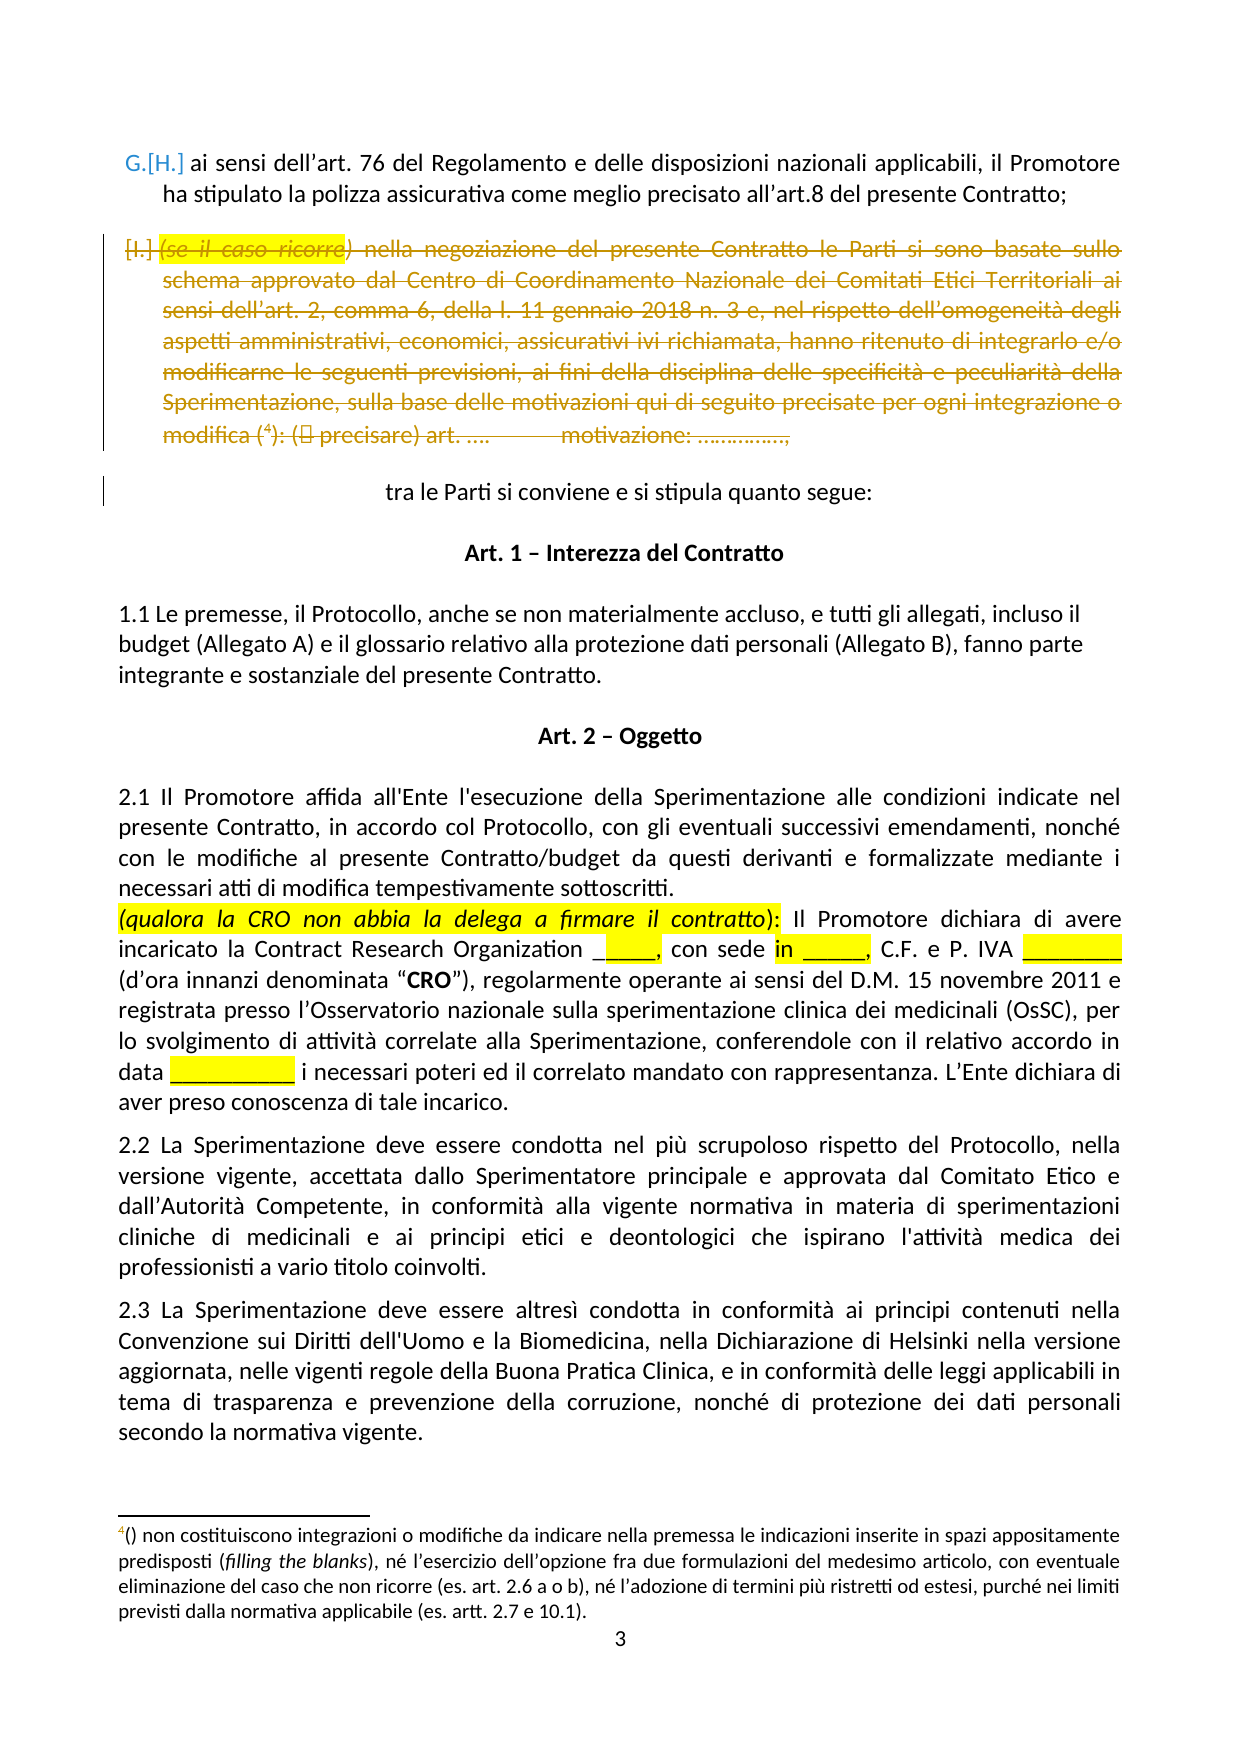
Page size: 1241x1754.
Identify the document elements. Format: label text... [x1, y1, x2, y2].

text 1.1 Le premesse, il Protocollo, anche se non materialmente accluso, e tutti gli allegati, incluso il budget (Allegato A) e il glossario relativo alla protezione dati personali (Allegato B), fanno parte integrante e sostanziale del presente Contratto. [118, 598, 1122, 689]
list tra le Parti si conviene e si stipula quanto segue: [193, 476, 1122, 506]
text 2.3 La Sperimentazione deve essere altresì condotta in conformità ai principi contenuti nella Convenzione sui Diritti dell'Uomo e la Biomedicina, nella Dichiarazione di Helsinki nella versione aggiornata, nelle vigenti regole della Buona Pratica Clinica, e in conformità delle leggi applicabili in tema di trasparenza e prevenzione della corruzione, nonché di protezione dei dati personali secondo la normativa vigente. [118, 1294, 1122, 1447]
text (qualora la CRO non abbia la delega a firmare il contratto): Il Promotore dichiara di avere incaricato la Contract Research Organization _____, con sede in _____, C.F. e P. IVA ________ (d’ora innanzi denominata “CRO”), regolarmente operante ai sensi del D.M. 15 novembre 2011 e registrata presso l’Osservatorio nazionale sulla sperimentazione clinica dei medicinali (OsSC), per lo svolgimento di attività correlate alla Sperimentazione, conferendole con il relativo accordo in data __________ i necessari poteri ed il correlato mandato con rappresentanza. L’Ente dichiara di aver preso conoscenza di tale incarico. [118, 903, 1122, 1117]
text 2.2 La Sperimentazione deve essere condotta nel più scrupoloso rispetto del Protocollo, nella versione vigente, accettata dallo Sperimentatore principale e approvata dal Comitato Etico e dall’Autorità Competente, in conformità alla vigente normativa in materia di sperimentazioni cliniche di medicinali e ai principi etici e deontologici che ispirano l'attività medica dei professionisti a vario titolo coinvolti. [118, 1129, 1122, 1282]
text Art. 2 – Oggetto [118, 720, 1122, 751]
text 2.1 Il Promotore affida all'Ente l'esecuzione della Sperimentazione alle condizioni indicate nel presente Contratto, in accordo col Protocollo, con gli eventuali successivi emendamenti, nonché con le modifiche al presente Contratto/budget da questi derivanti e formalizzate mediante i necessari atti di modifica tempestivamente sottoscritti. [118, 781, 1122, 903]
list ai sensi dell’art. 76 del Regolamento e delle disposizioni nazionali applicabili, il Promotore ha stipulato la polizza assicurativa come meglio precisato all’art.8 del presente Contratto; [125, 148, 1122, 209]
list Art. 1 – Interezza del Contratto [193, 537, 1122, 567]
